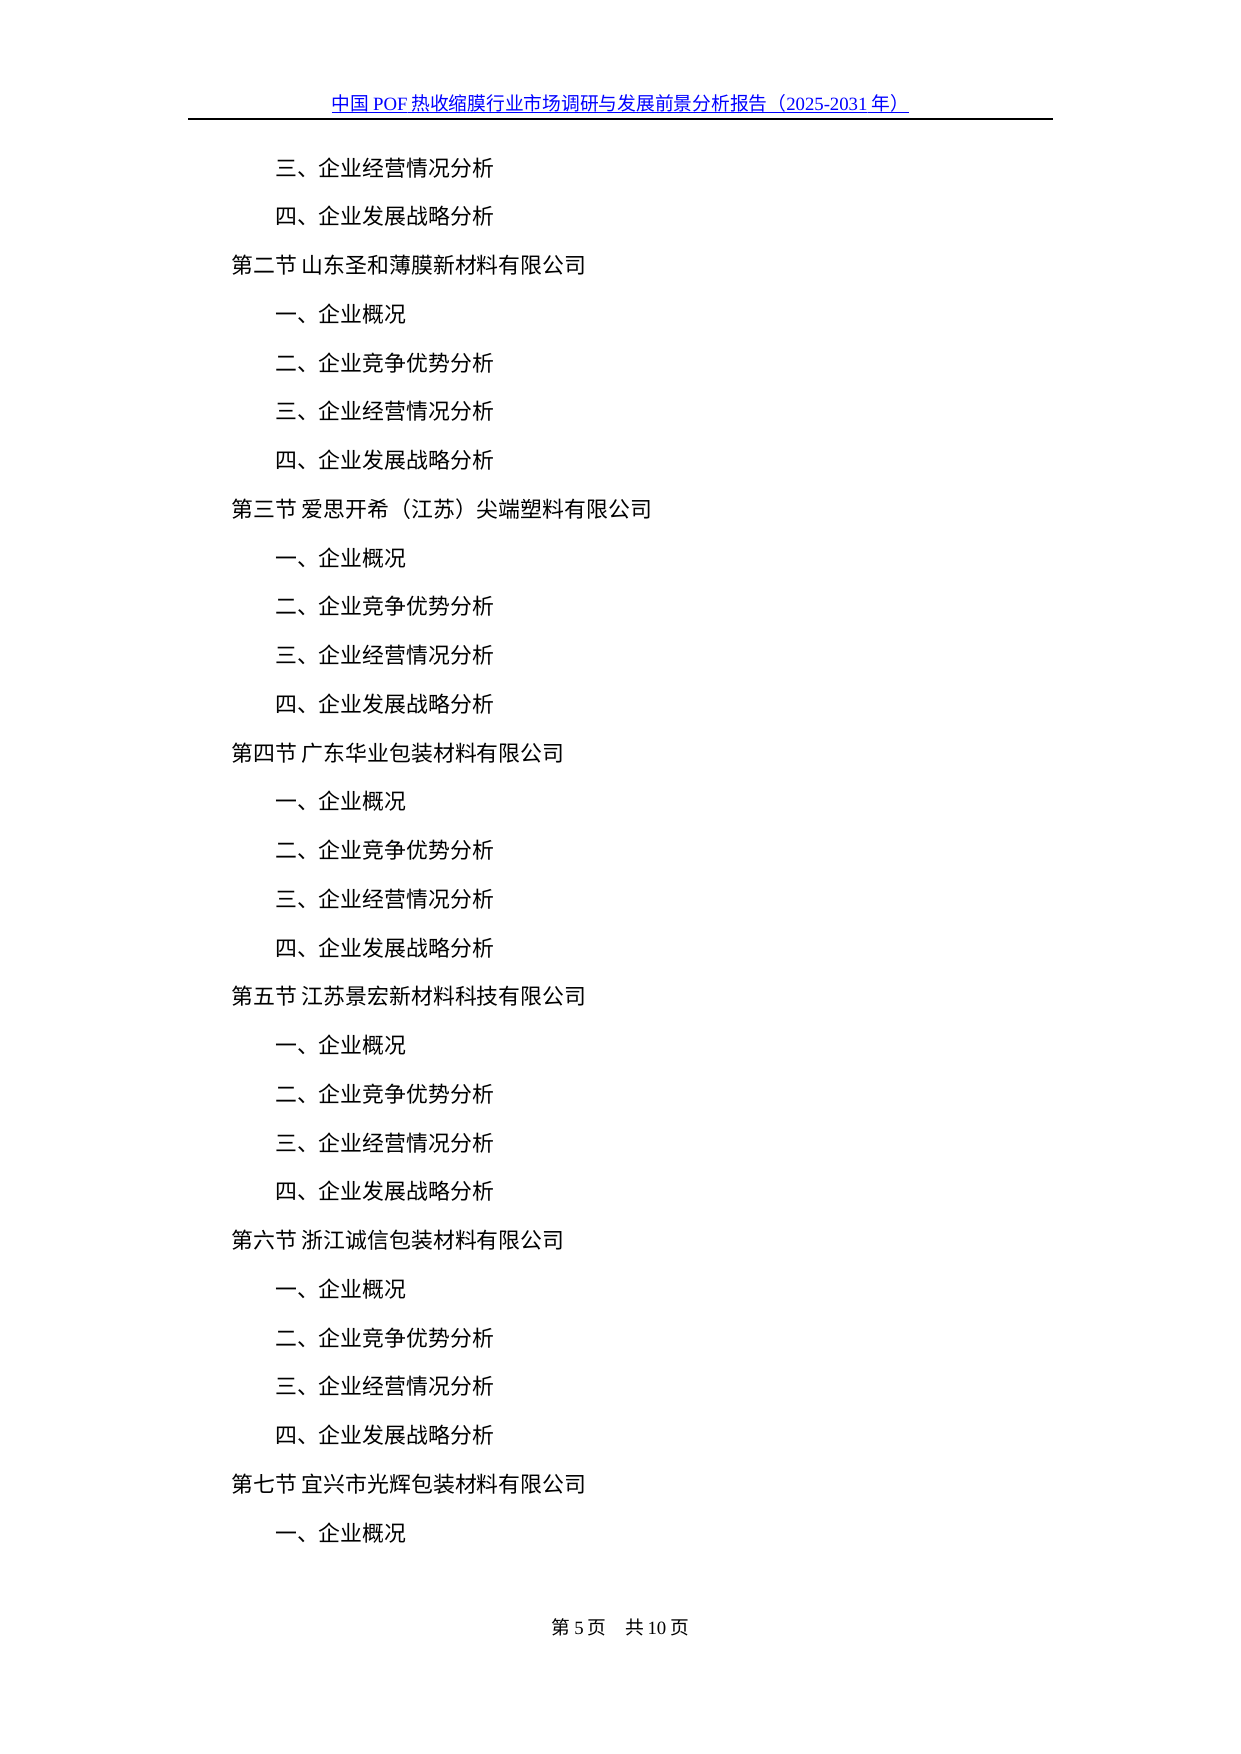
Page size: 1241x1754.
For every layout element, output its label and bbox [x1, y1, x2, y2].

text [187, 150, 1053, 1548]
